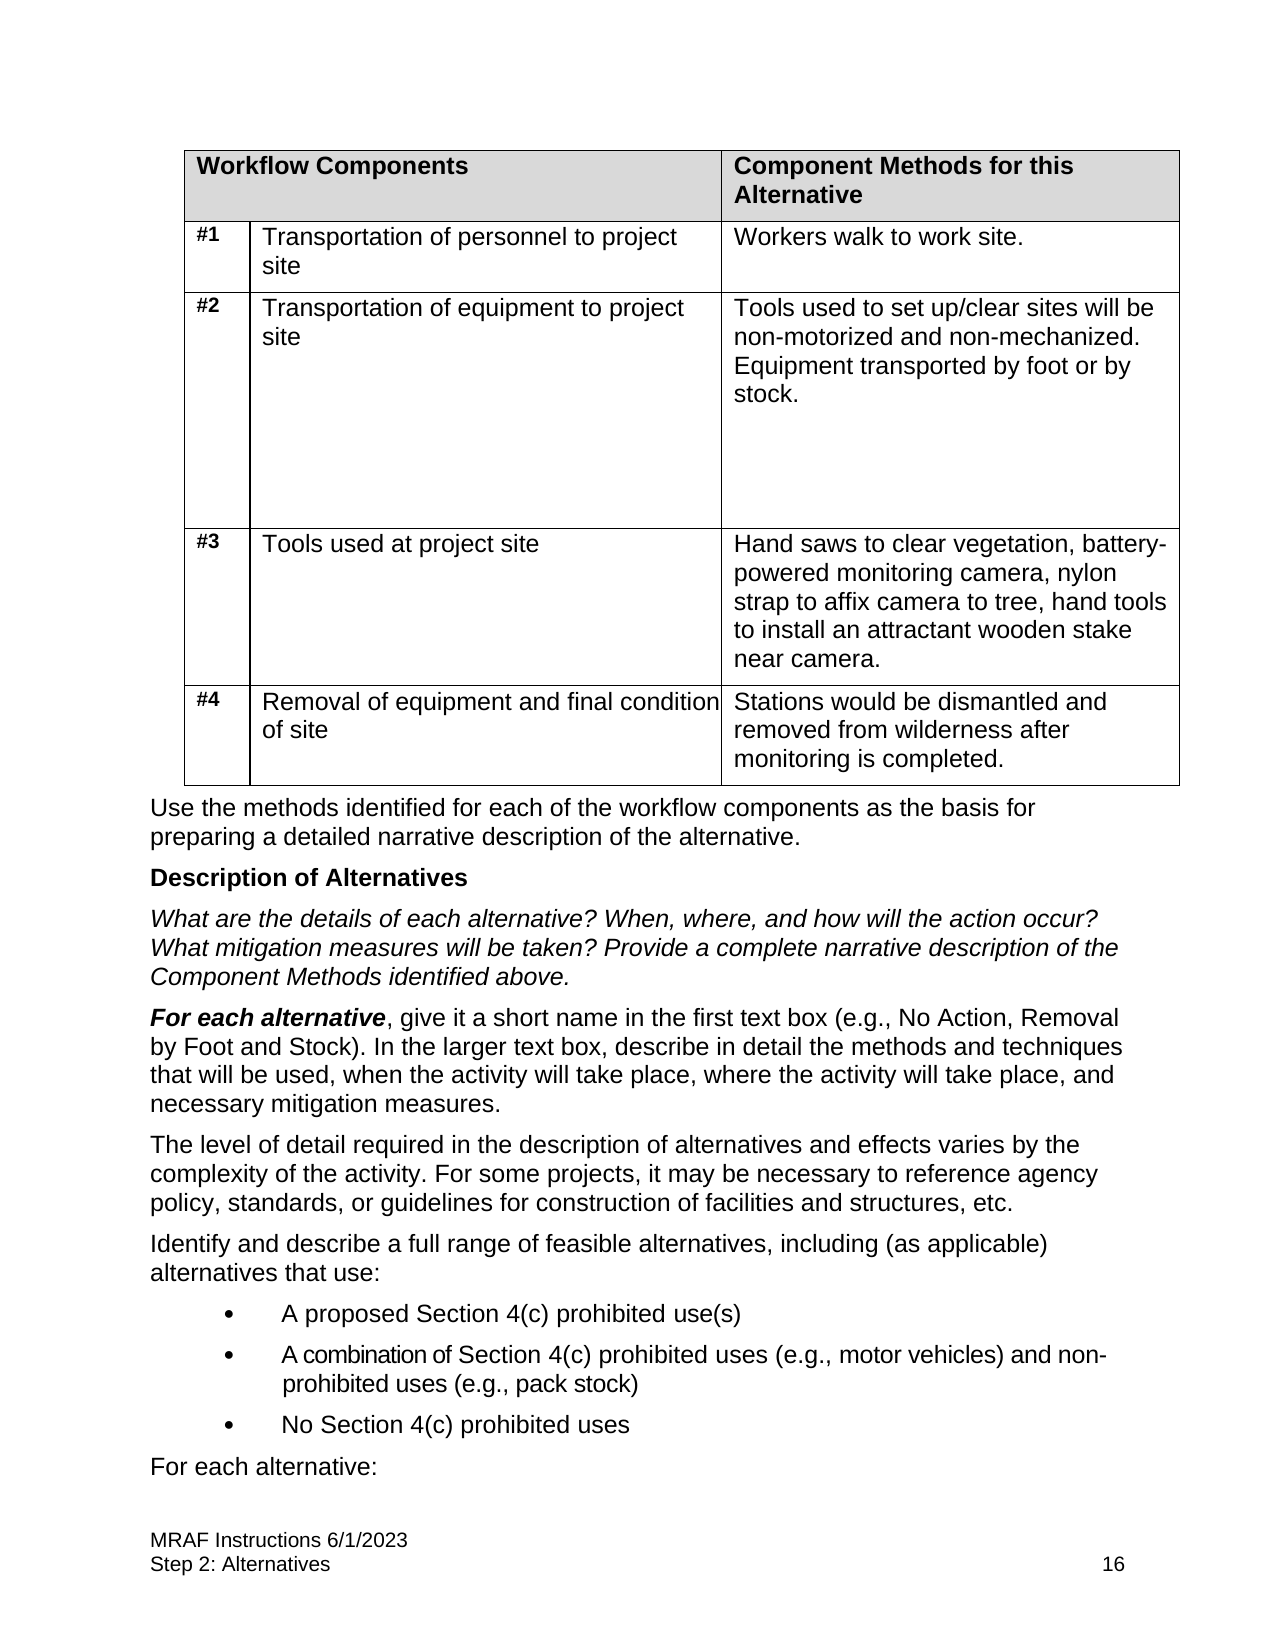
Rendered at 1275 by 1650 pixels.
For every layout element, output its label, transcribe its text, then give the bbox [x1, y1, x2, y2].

list A combination of Section 4(c) prohibited uses (e.g., motor vehicles) and non-prohibited uses (e.g., pack stock) [225, 1340, 1125, 1398]
table_cell #4 [185, 686, 249, 785]
text What are the details of each alternative? When, where, and how will the action occur? What mitigation measures will be taken? Provide a complete narrative description of the Component Methods identified above. [150, 904, 1125, 990]
table_cell Stations would be dismantled and removed from wilderness after monitoring is completed. [722, 686, 1179, 785]
table_cell Transportation of equipment to project site [251, 293, 721, 528]
text For each alternative: [150, 1451, 1125, 1480]
text The level of detail required in the description of alternatives and effects varies by the complexity of the activity. For some projects, it may be necessary to reference agency policy, standards, or guidelines for construction of facilities and structures, etc. [150, 1130, 1125, 1216]
subtitle Description of Alternatives [150, 863, 1125, 891]
table_cell #2 [185, 293, 249, 528]
table_cell Transportation of personnel to project site [251, 222, 721, 292]
table_cell Removal of equipment and final condition of site [251, 686, 721, 785]
list A proposed Section 4(c) prohibited use(s) [225, 1299, 1125, 1328]
table_cell Hand saws to clear vegetation, battery-powered monitoring camera, nylon strap to affix camera to tree, hand tools to install an attractant wooden stake near camera. [722, 529, 1179, 685]
table_cell #1 [185, 222, 249, 292]
table_cell Tools used to set up/clear sites will be non-motorized and non-mechanized. Equipment transported by foot or by stock. [722, 293, 1179, 528]
table_header Workflow Components [185, 151, 721, 221]
table_cell Workers walk to work site. [722, 222, 1179, 292]
table_header Component Methods for this Alternative [722, 151, 1179, 221]
list No Section 4(c) prohibited uses [225, 1410, 1125, 1439]
table_cell Tools used at project site [251, 529, 721, 685]
table_cell #3 [185, 529, 249, 685]
text For each alternative, give it a short name in the first text box (e.g., No Action, Removal by Foot and Stock). In the larger text box, describe in detail the methods and techniques that will be used, when the activity will take place, where the activity will take place, and necessary mitigation measures. [150, 1003, 1125, 1118]
text Use the methods identified for each of the workflow components as the basis for preparing a detailed narrative description of the alternative. [150, 793, 1125, 850]
text Identify and describe a full range of feasible alternatives, including (as applicable) alternatives that use: [150, 1229, 1125, 1286]
